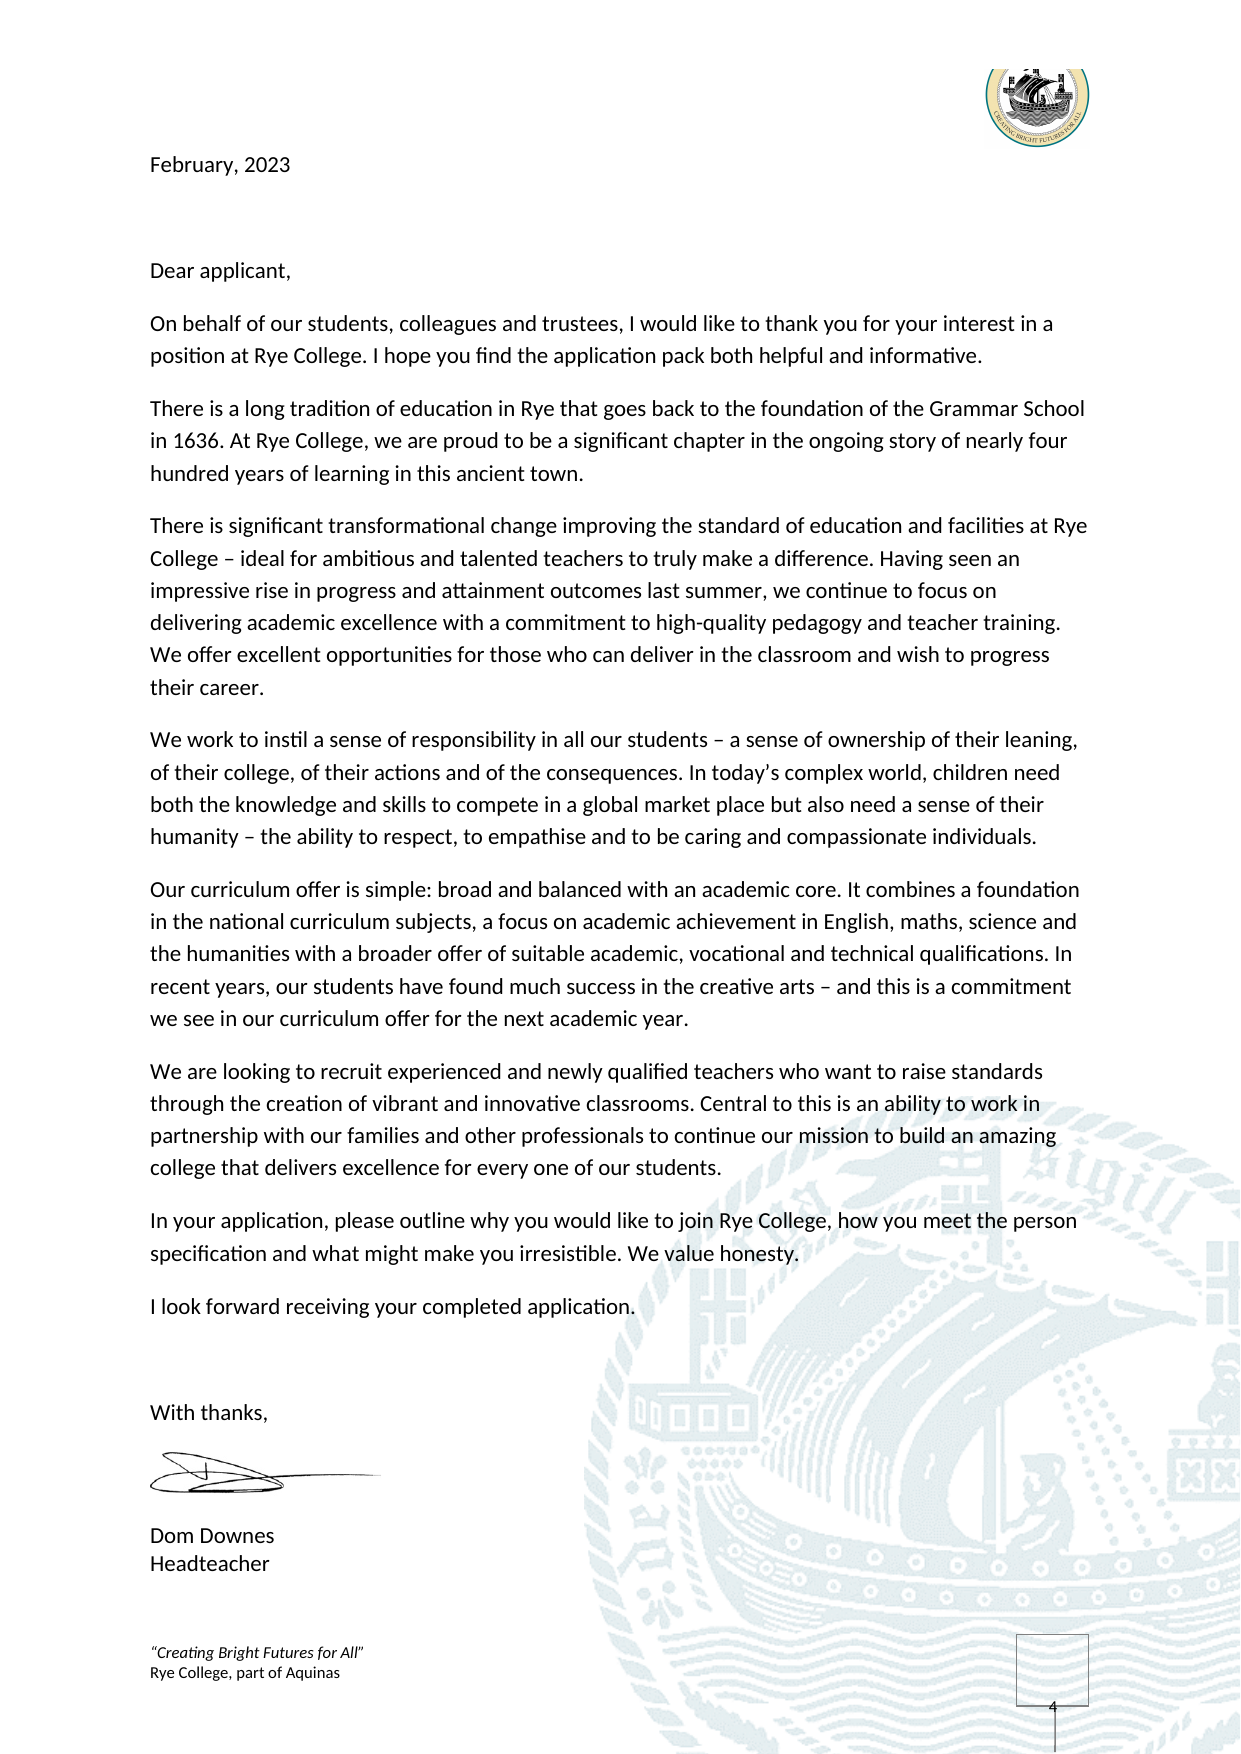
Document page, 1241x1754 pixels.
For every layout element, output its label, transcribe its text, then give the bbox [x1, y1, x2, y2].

text Dom Downes [150, 1521, 1090, 1549]
text I look forward receiving your completed application. [150, 1292, 1090, 1320]
text Headteacher [150, 1549, 1090, 1577]
text With thanks, [150, 1398, 1090, 1426]
picture [150, 1450, 382, 1497]
text In your application, please outline why you would like to join Rye College, how you meet the person specification and what might make you irresistible. We value honesty. [150, 1207, 1090, 1267]
text Our curriculum offer is simple: broad and balanced with an academic core. It combines a foundation in the national curriculum subjects, a focus on academic achievement in English, maths, science and the humanities with a broader offer of suitable academic, vocational and technical qualifications. In recent years, our students have found much success in the creative arts – and this is a commitment we see in our curriculum offer for the next academic year. [150, 875, 1090, 1032]
text Dear applicant, [150, 256, 1090, 284]
text There is a long tradition of education in Rye that goes back to the foundation of the Grammar School in 1636. At Rye College, we are proud to be a significant chapter in the ongoing story of nearly four hundred years of learning in this ancient town. [150, 394, 1090, 487]
text We work to instil a sense of responsibility in all our students – a sense of ownership of their leaning, of their college, of their actions and of the consequences. In today’s complex world, children need both the knowledge and skills to compete in a global market place but also need a sense of their humanity – the ability to respect, to empathise and to be caring and compassionate individuals. [150, 726, 1090, 850]
text February, 2023 [150, 150, 1090, 178]
text On behalf of our students, colleagues and trustees, I would like to thank you for your interest in a position at Rye College. I hope you find the application pack both helpful and informative. [150, 309, 1090, 369]
text We are looking to recruit experienced and newly qualified teachers who want to raise standards through the creation of vibrant and innovative classrooms. Central to this is an ability to work in partnership with our families and other professionals to continue our mission to build an amazing college that delivers excellence for every one of our students. [150, 1057, 1090, 1182]
text There is significant transformational change improving the standard of education and facilities at Rye College – ideal for ambitious and talented teachers to truly make a difference. Having seen an impressive rise in progress and attainment outcomes last summer, we continue to focus on delivering academic excellence with a commitment to high-quality pedagogy and teacher training. We offer excellent opportunities for those who can deliver in the classroom and wish to progress their career. [150, 512, 1090, 701]
picture [983, 70, 1091, 149]
